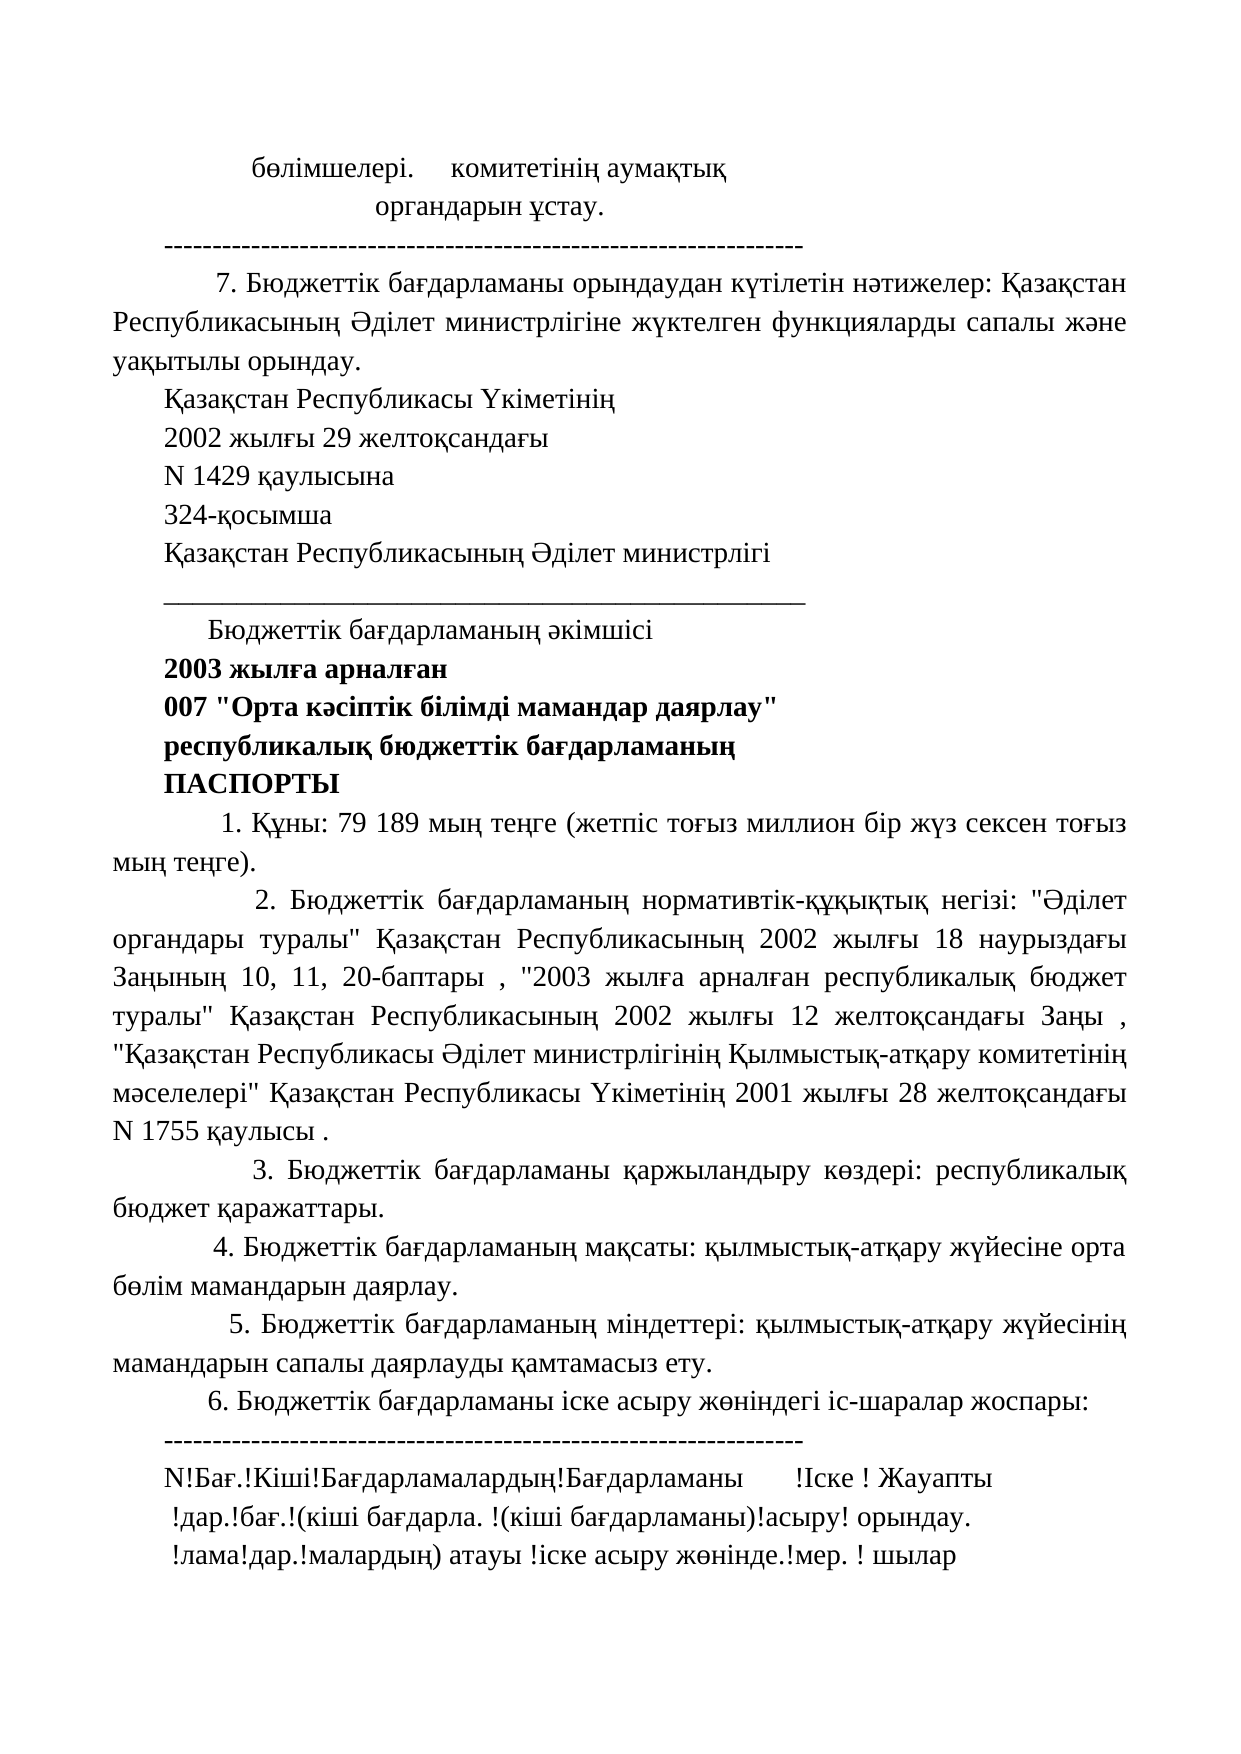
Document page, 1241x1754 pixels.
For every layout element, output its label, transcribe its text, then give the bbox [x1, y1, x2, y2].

text республикалық бюджеттiк бағдарламаның [112, 728, 1128, 762]
text органдарын ұстау. [112, 188, 1128, 222]
text !дар.!бағ.!(кіші бағдарла. !(кіші бағдарламаны)!асыру! орындау. [112, 1499, 1128, 1532]
text N!Бағ.!Кіші!Бағдарламалардың!Бағдарламаны !Іске ! Жауапты [112, 1460, 1128, 1494]
text 1. Құны: 79 189 мың теңге (жетпiс тоғыз миллион бiр жүз сексен тоғыз мың теңге). [112, 805, 1128, 877]
text 6. Бюджеттiк бағдарламаны iске асыру жөніндегi iс-шаралар жоспары: [112, 1383, 1128, 1417]
text ------------------------------------------------------------------ [112, 227, 1128, 261]
text !лама!дар.!малардың) атауы !іске асыру жөнінде.!мер. ! шылар [112, 1537, 1128, 1571]
text 3. Бюджеттiк бағдарламаны қаржыландыру көздерi: республикалық бюджет қаражаттары. [112, 1152, 1128, 1224]
text 4. Бюджеттiк бағдарламаның мақсаты: қылмыстық-атқару жүйесiне орта бөлiм мамандарын даярлау. [112, 1229, 1128, 1301]
text 2. Бюджеттiк бағдарламаның нормативтiк-құқықтық негiзi: "Әдiлет органдары туралы" Қазақстан Республикасының 2002 жылғы 18 наурыздағы Заңының 10, 11, 20-баптары , "2003 жылға арналған республикалық бюджет туралы" Қазақстан Республикасының 2002 жылғы 12 желтоқсандағы Заңы , "Қазақстан Республикасы Әдiлет министрлігінiң Қылмыстық-атқару комитетiнiң мәселелерi" Қазақстан Республикасы Yкiметiнің 2001 жылғы 28 желтоқсандағы N 1755 қаулысы . [112, 882, 1128, 1147]
text Бюджеттiк бағдарламаның әкімшiсi [112, 612, 1128, 646]
text 2002 жылғы 29 желтоқсандағы [112, 420, 1128, 453]
text 2003 жылға арналған [112, 651, 1128, 684]
text 7. Бюджеттiк бағдарламаны орындаудан күтілетін нәтижелер: Қазақстан Республикасының Әділет министрлiгiне жүктелген функцияларды сапалы және уақытылы орындау. [112, 266, 1128, 376]
text 007 "Орта кәсіптiк бiлімдi мамандар даярлау" [112, 689, 1128, 723]
text Қазақстан Республикасының Әдiлет министрлiгi [112, 535, 1128, 569]
text 5. Бюджеттiк бағдарламаның мiндеттерi: қылмыстық-атқару жүйесiнің мамандарын сапалы даярлауды қамтамасыз ету. [112, 1306, 1128, 1378]
text бөлімшелері. комитетінің аумақтық [112, 150, 1128, 183]
text 324-қосымша [112, 497, 1128, 530]
text ____________________________________________ [112, 574, 1128, 607]
text Қазақстан Республикасы Yкiметiнің [112, 381, 1128, 415]
text N 1429 қаулысына [112, 458, 1128, 492]
text ------------------------------------------------------------------ [112, 1422, 1128, 1455]
text ПАСПОРТЫ [112, 767, 1128, 800]
